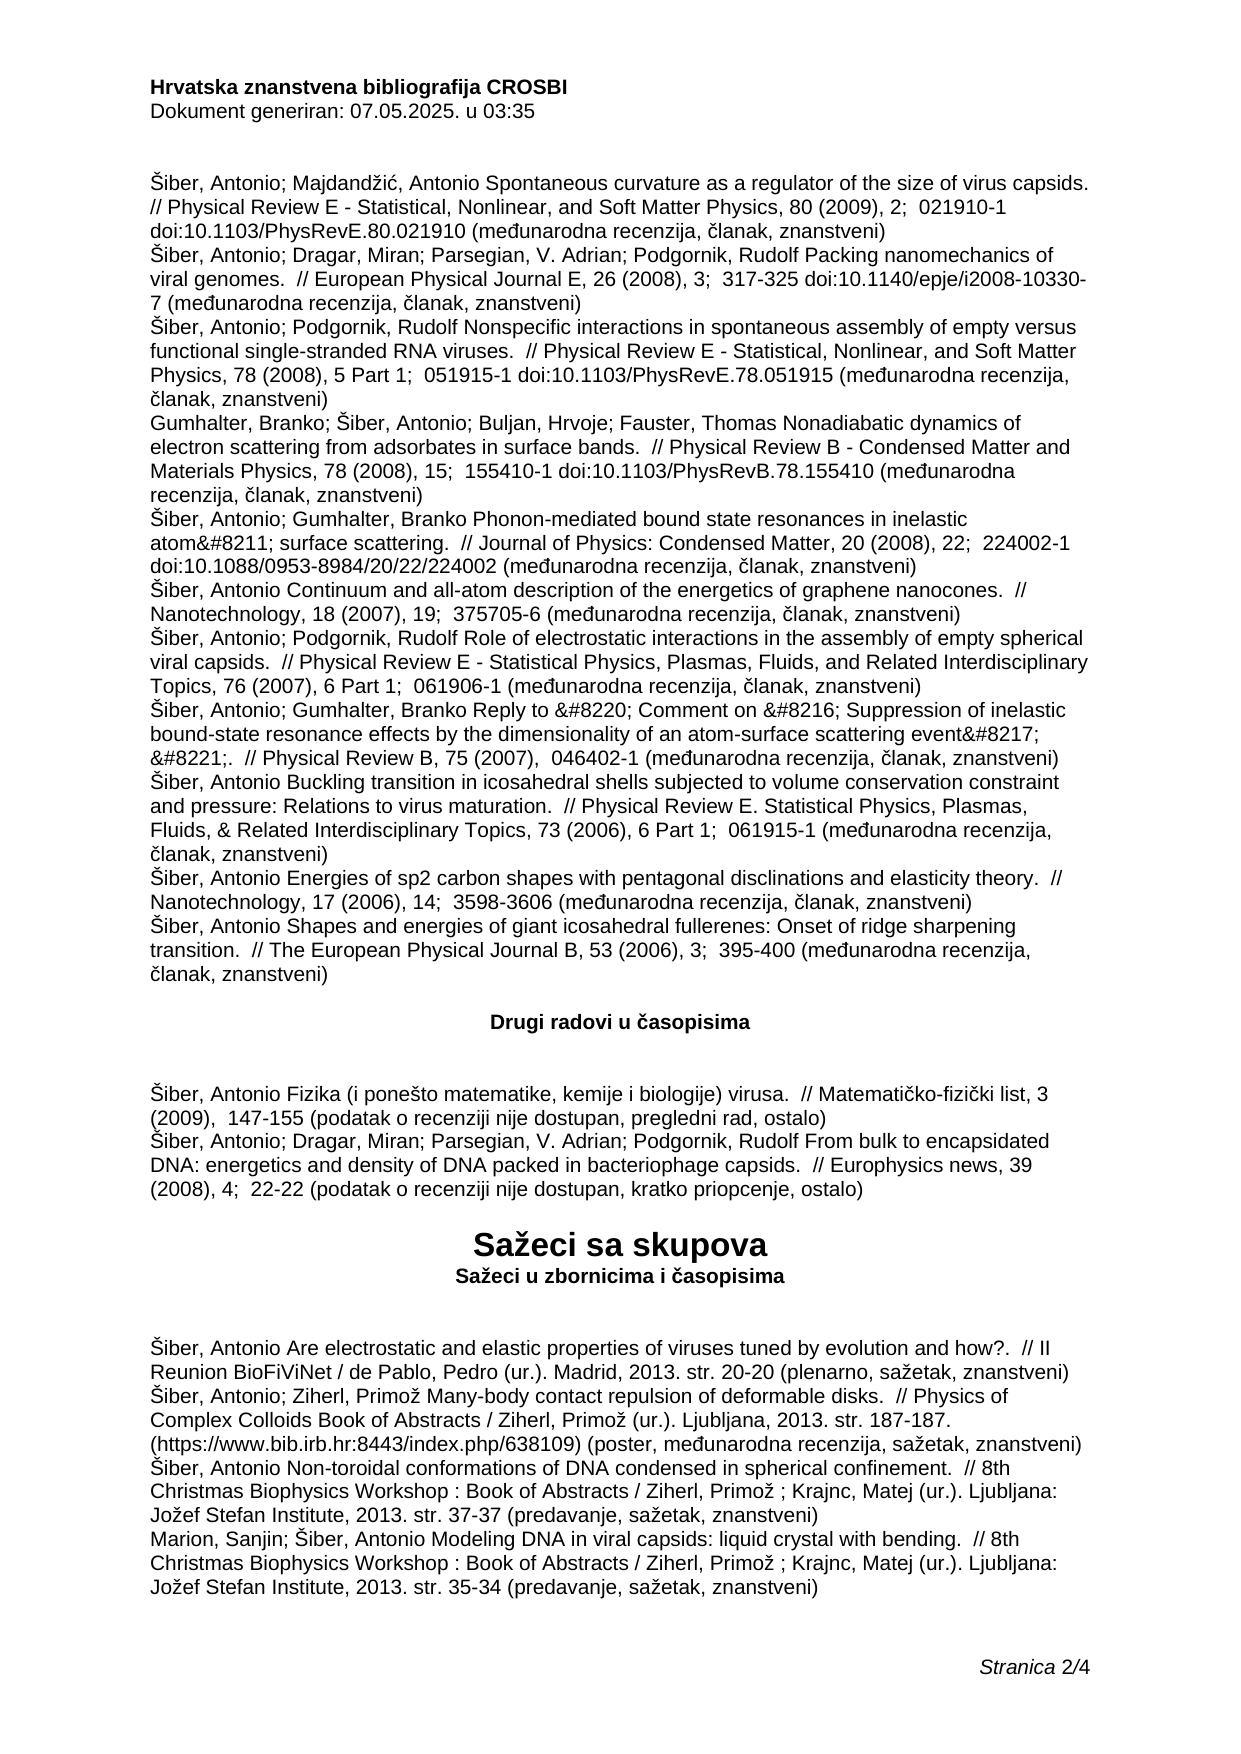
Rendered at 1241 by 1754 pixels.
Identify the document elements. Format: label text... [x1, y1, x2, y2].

text Šiber, Antonio [150, 1081, 1090, 1129]
text Šiber, Antonio; Dragar, Miran; Parsegian, V. Adrian; Podgornik, Rudolf [150, 243, 1090, 315]
text Šiber, Antonio [150, 866, 1090, 914]
text Šiber, Antonio [150, 770, 1090, 866]
text Šiber, Antonio; Podgornik, Rudolf [150, 315, 1090, 411]
subtitle Sažeci u zbornicima i časopisima [150, 1264, 1090, 1288]
text Šiber, Antonio; Gumhalter, Branko [150, 506, 1090, 578]
subtitle Drugi radovi u časopisima [150, 1009, 1090, 1033]
text Šiber, Antonio; Ziherl, Primož [150, 1383, 1090, 1455]
text Šiber, Antonio; Podgornik, Rudolf [150, 626, 1090, 698]
text Šiber, Antonio; Majdandžić, Antonio [150, 171, 1090, 243]
text Šiber, Antonio [150, 914, 1090, 986]
text Šiber, Antonio [150, 578, 1090, 626]
subtitle Sažeci sa skupova [150, 1225, 1090, 1264]
text Šiber, Antonio [150, 1336, 1090, 1383]
text Marion, Sanjin; Šiber, Antonio [150, 1527, 1090, 1599]
text Gumhalter, Branko; Šiber, Antonio; Buljan, Hrvoje; Fauster, Thomas [150, 411, 1090, 506]
text Šiber, Antonio [150, 1455, 1090, 1527]
text Šiber, Antonio; Gumhalter, Branko [150, 698, 1090, 770]
text Šiber, Antonio; Dragar, Miran; Parsegian, V. Adrian; Podgornik, Rudolf [150, 1129, 1090, 1201]
